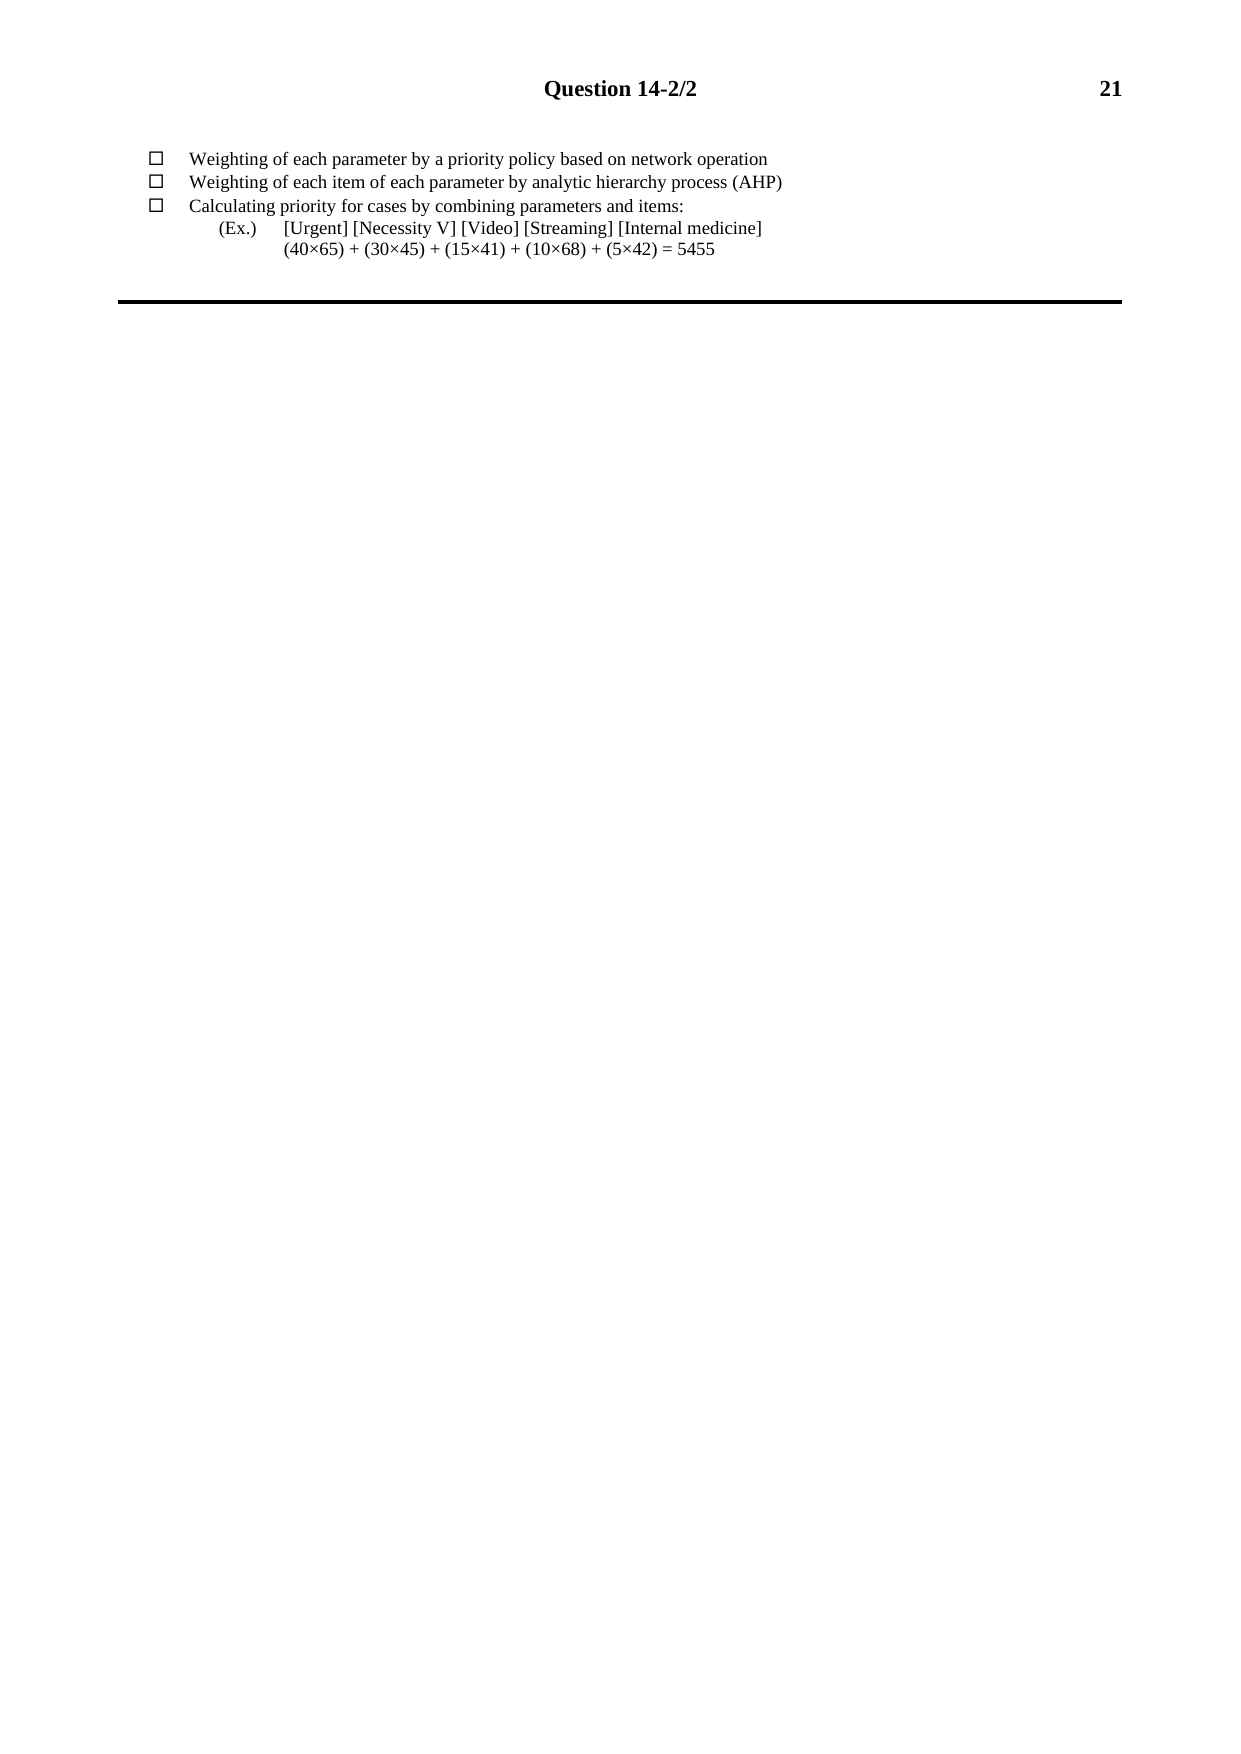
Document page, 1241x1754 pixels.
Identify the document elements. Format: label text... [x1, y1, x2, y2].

text Weighting of each parameter by a priority policy based on network operation [148, 148, 1122, 169]
text Weighting of each item of each parameter by analytic hierarchy process (AHP) [148, 171, 1122, 193]
text Calculating priority for cases by combining parameters and items: (Ex.) [Urgent] [Necessity V] [Video] [Streaming] [Internal medicine] (40×65) + (30×45) + (15×41) + (10×68) + (5×42) = 5455 [148, 195, 1122, 260]
